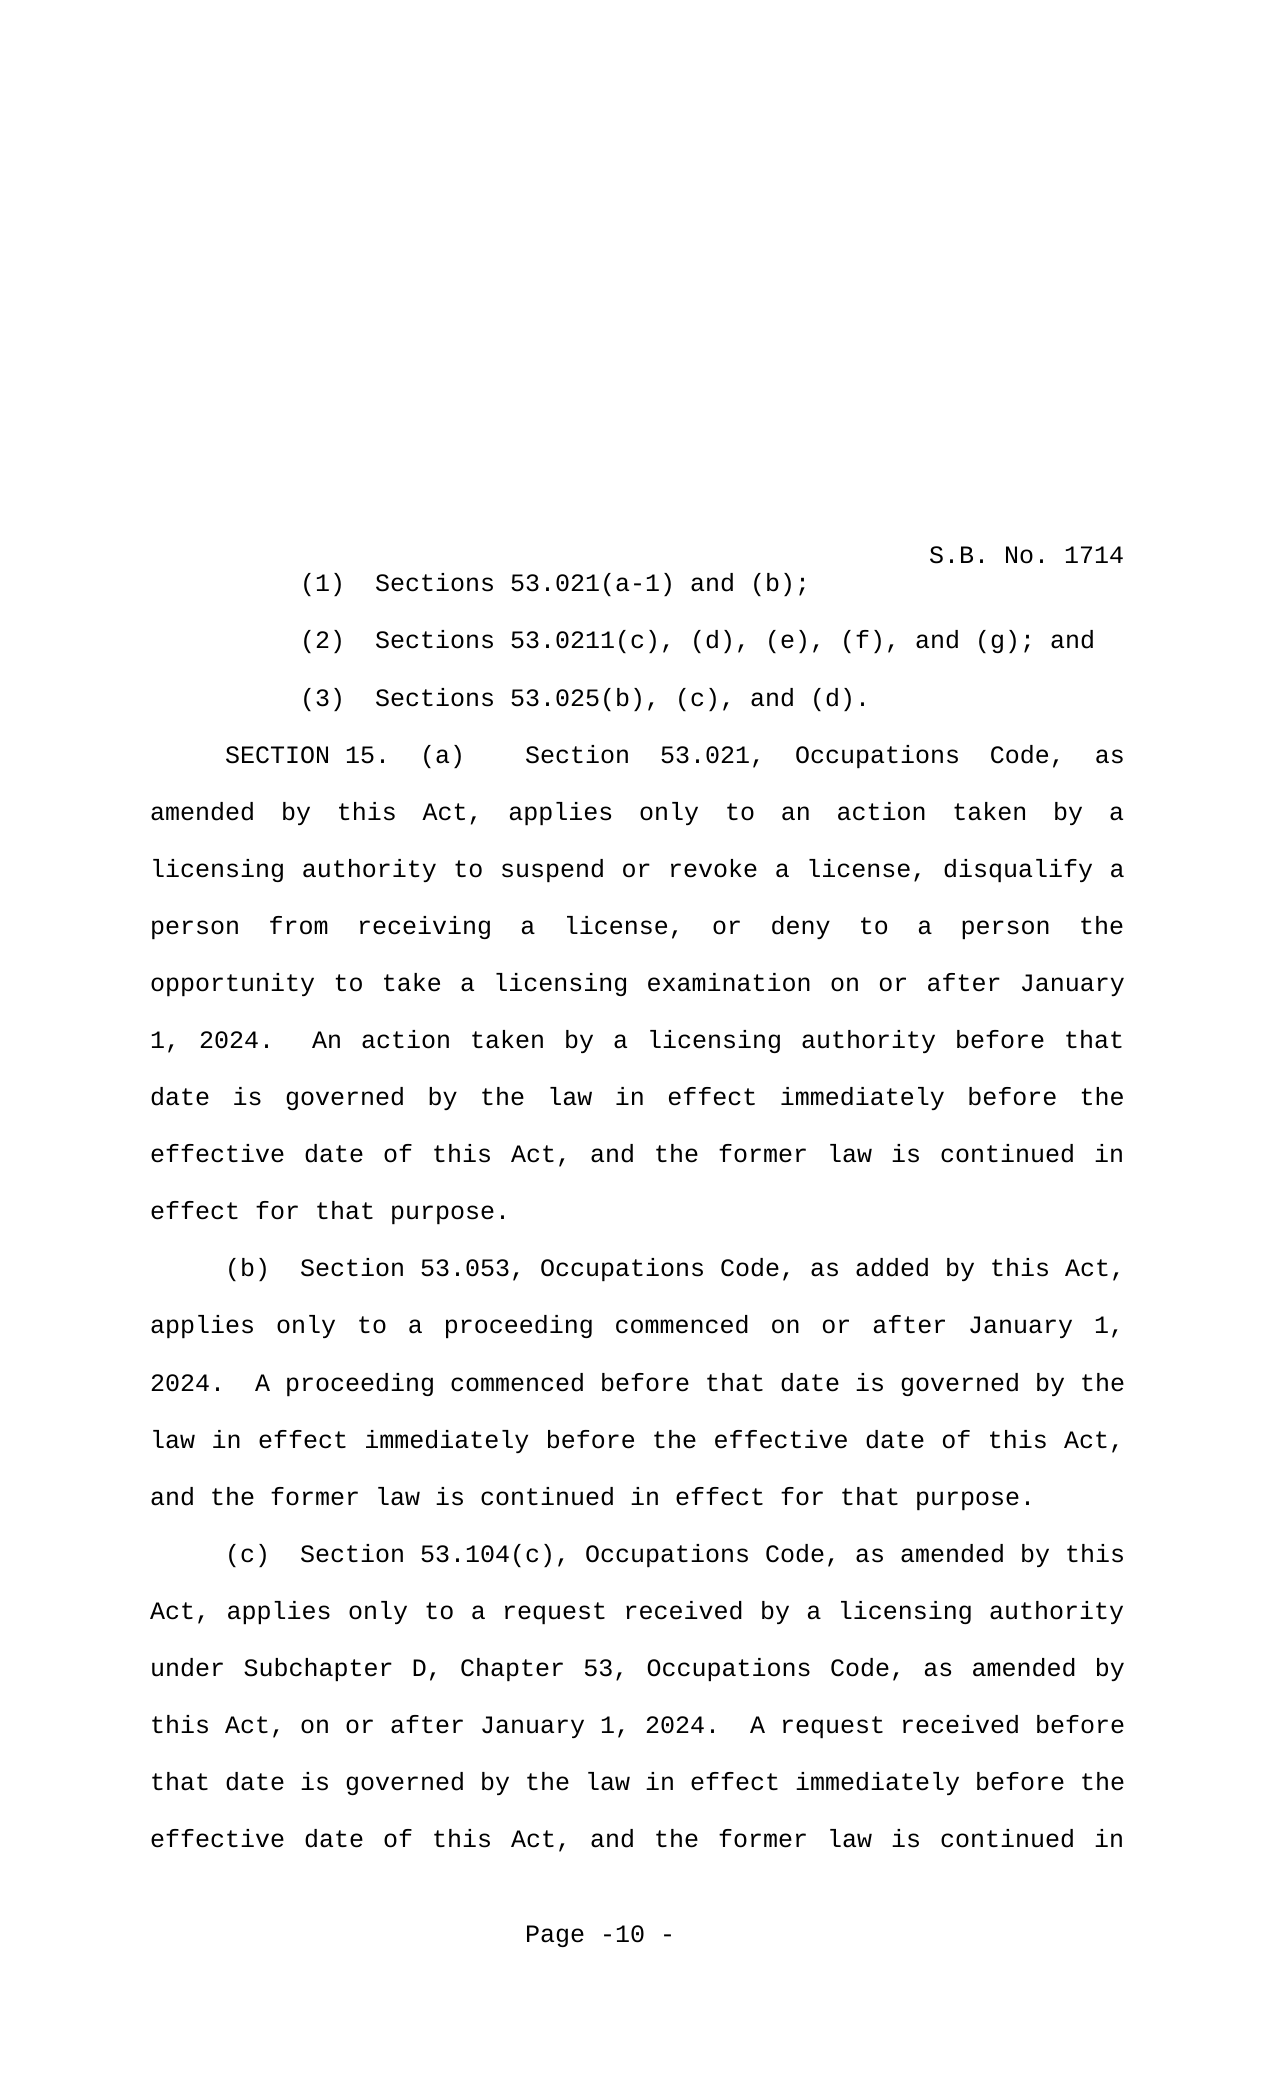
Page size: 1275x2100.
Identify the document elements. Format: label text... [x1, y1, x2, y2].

text SECTION 15. (a) Section 53.021, Occupations Code, as amended by this Act, applies only to an action taken by a licensing authority to suspend or revoke a license, disqualify a person from receiving a license, or deny to a person the opportunity to take a licensing examination on or after January 1, 2024. An action taken by a licensing authority before that date is governed by the law in effect immediately before the effective date of this Act, and the former law is continued in effect for that purpose. [150, 742, 1125, 1227]
text (3) Sections 53.025(b), (c), and (d). [150, 685, 1125, 713]
text (b) Section 53.053, Occupations Code, as added by this Act, applies only to a proceeding commenced on or after January 1, 2024. A proceeding commenced before that date is governed by the law in effect immediately before the effective date of this Act, and the former law is continued in effect for that purpose. [150, 1256, 1125, 1513]
text (2) Sections 53.0211(c), (d), (e), (f), and (g); and [150, 628, 1125, 656]
text (1) Sections 53.021(a-1) and (b); [150, 571, 1125, 599]
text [150, 1541, 1125, 1855]
